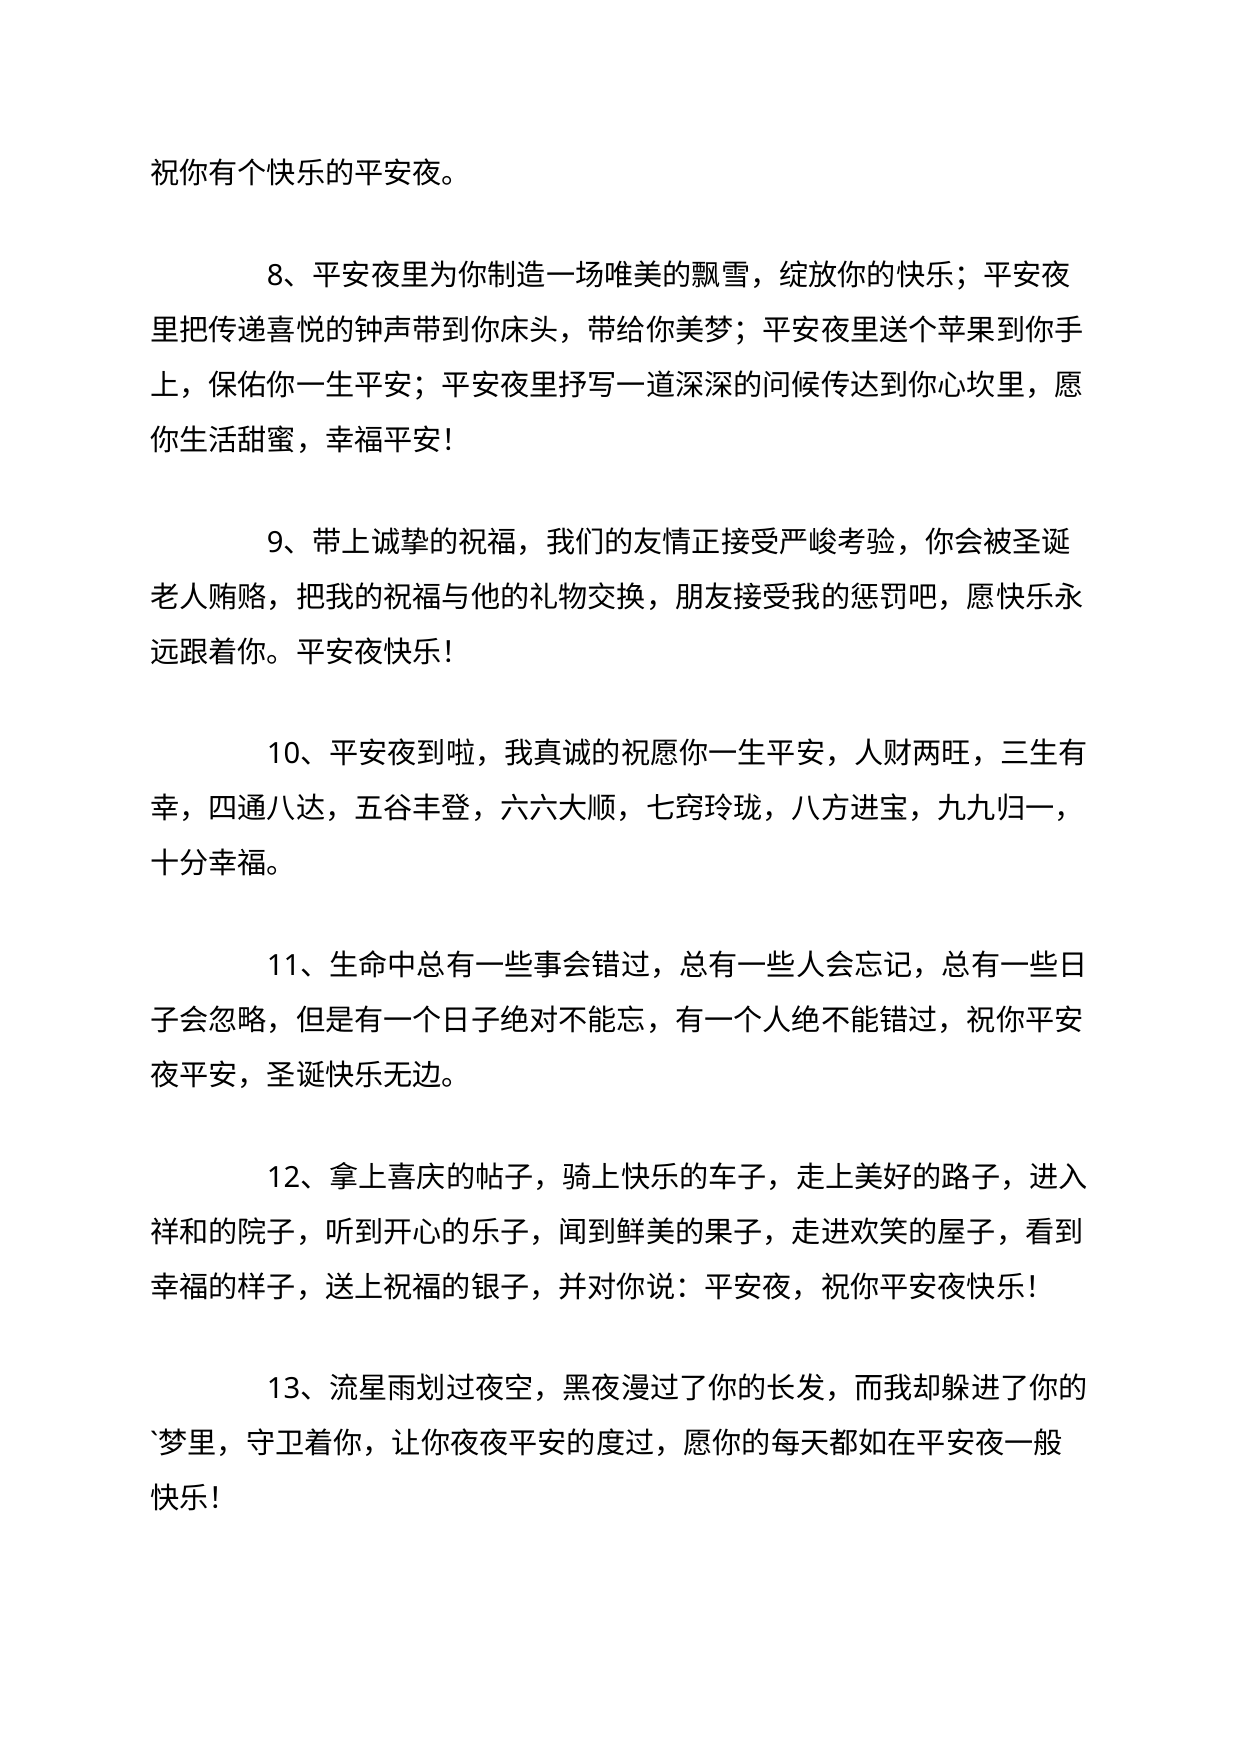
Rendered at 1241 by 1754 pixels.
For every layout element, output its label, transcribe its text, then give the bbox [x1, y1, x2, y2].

text 8、平安夜里为你制造一场唯美的飘雪，绽放你的快乐；平安夜里把传递喜悦的钟声带到你床头，带给你美梦；平安夜里送个苹果到你手上，保佑你一生平安；平安夜里抒写一道深深的问候传达到你心坎里，愿你生活甜蜜，幸福平安！ [150, 252, 1090, 459]
text 12、拿上喜庆的帖子，骑上快乐的车子，走上美好的路子，进入祥和的院子，听到开心的乐子，闻到鲜美的果子，走进欢笑的屋子，看到幸福的样子，送上祝福的银子，并对你说：平安夜，祝你平安夜快乐！ [150, 1153, 1090, 1306]
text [150, 150, 1090, 192]
text 9、带上诚挚的祝福，我们的友情正接受严峻考验，你会被圣诞老人贿赂，把我的祝福与他的礼物交换，朋友接受我的惩罚吧，愿快乐永远跟着你。平安夜快乐！ [150, 518, 1090, 671]
text 11、生命中总有一些事会错过，总有一些人会忘记，总有一些日子会忽略，但是有一个日子绝对不能忘，有一个人绝不能错过，祝你平安夜平安，圣诞快乐无边。 [150, 942, 1090, 1094]
text 10、平安夜到啦，我真诚的祝愿你一生平安，人财两旺，三生有幸，四通八达，五谷丰登，六六大顺，七窍玲珑，八方进宝，九九归一，十分幸福。 [150, 730, 1090, 882]
text 13、流星雨划过夜空，黑夜漫过了你的长发，而我却躲进了你的`梦里，守卫着你，让你夜夜平安的度过，愿你的每天都如在平安夜一般快乐！ [150, 1365, 1090, 1517]
